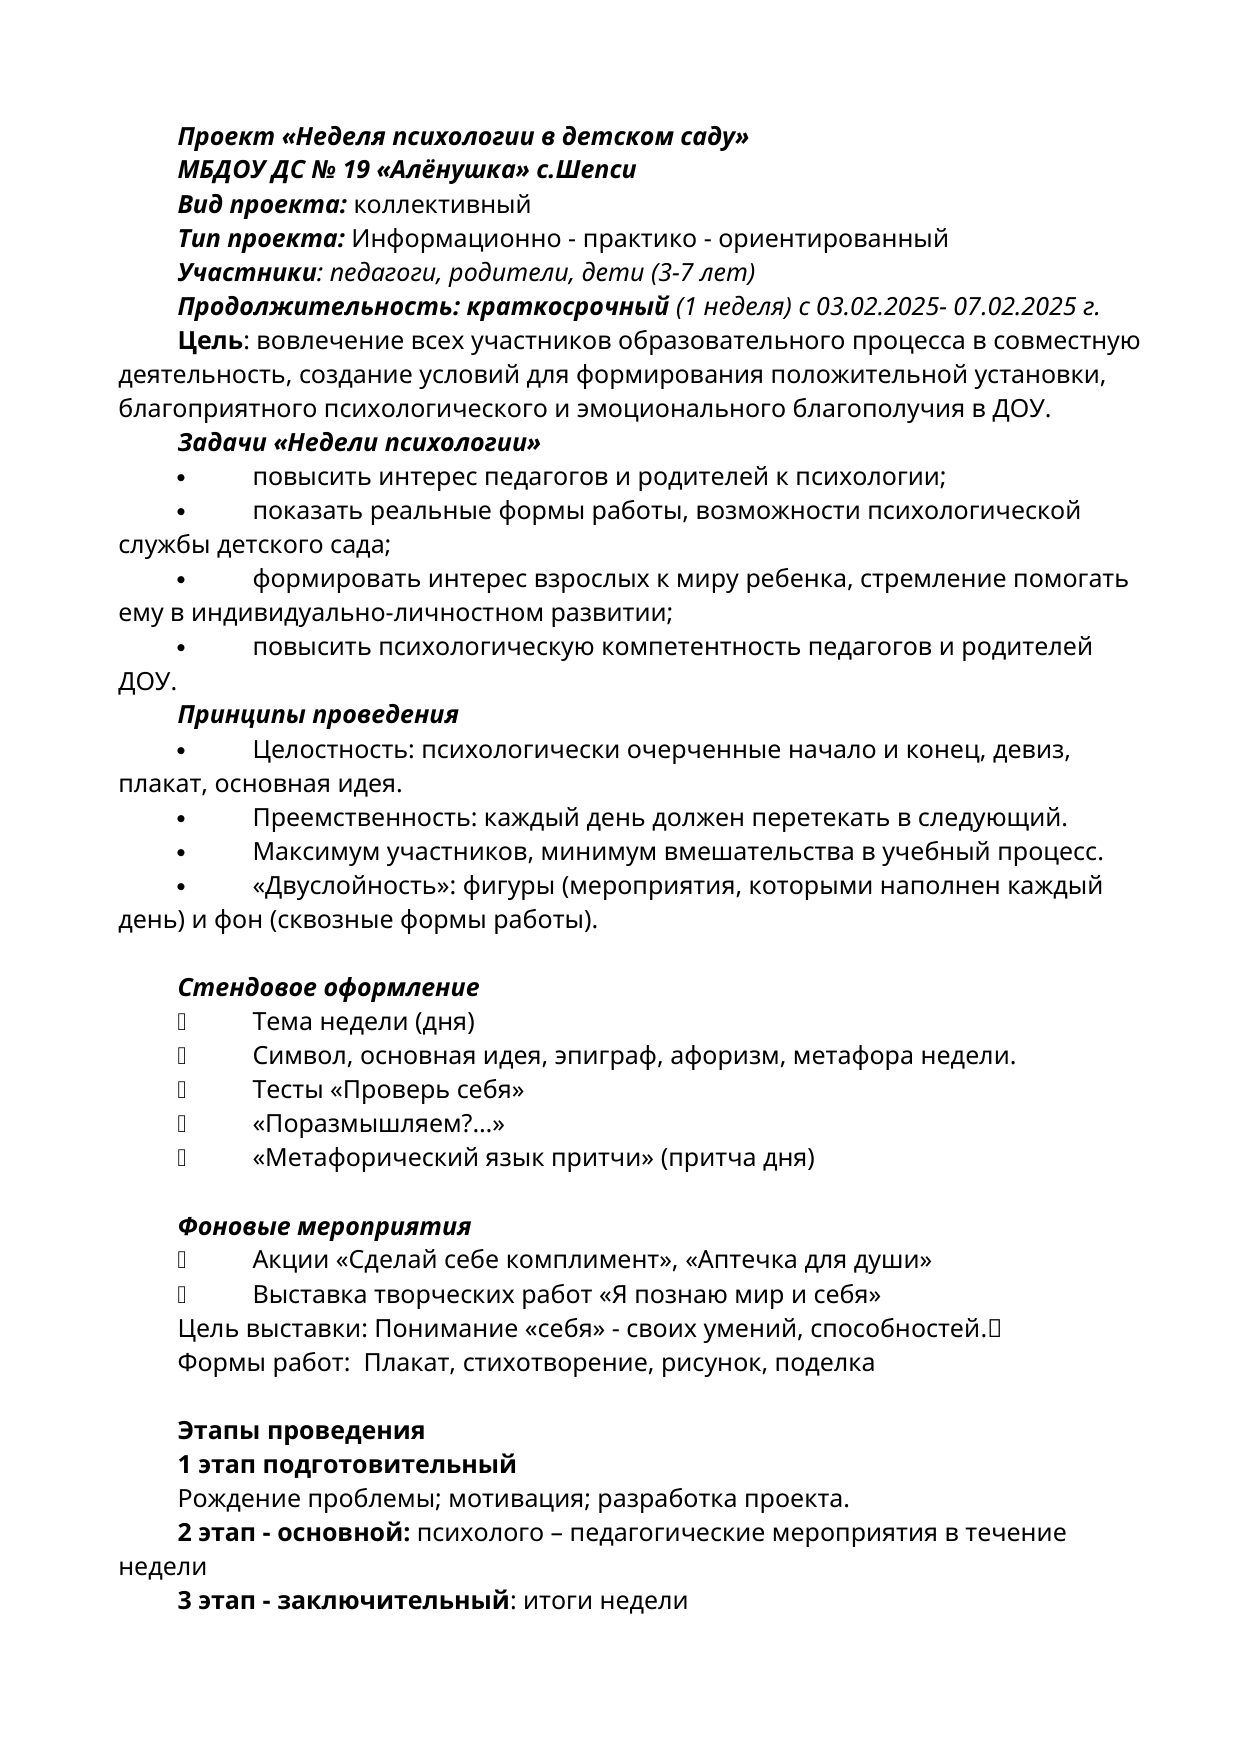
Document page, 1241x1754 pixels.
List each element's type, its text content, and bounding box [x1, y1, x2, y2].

list Тема недели (дня) [118, 1004, 1152, 1038]
list «Метафорический язык притчи» (притча дня) [118, 1140, 1152, 1174]
text Задачи «Недели психологии» [118, 425, 1152, 459]
text Цель выставки: Понимание «себя» - своих умений, способностей. [118, 1310, 1152, 1344]
text Фоновые мероприятия [118, 1208, 1152, 1242]
text Продолжительность: краткосрочный (1 неделя) с 03.02.2025- 07.02.2025 г. [118, 288, 1152, 322]
text 2 этап - основной: психолого – педагогические мероприятия в течение недели [118, 1515, 1152, 1583]
list формировать интерес взрослых к миру ребенка, стремление помогать ему в индивидуально-личностном развитии; [118, 561, 1152, 629]
list Выставка творческих работ «Я познаю мир и себя» [118, 1276, 1152, 1310]
text Участники: педагоги, родители, дети (3-7 лет) [118, 254, 1152, 288]
text Тип проекта: Информационно - практико - ориентированный [118, 220, 1152, 254]
text Проект «Неделя психологии в детском саду» [118, 118, 1152, 152]
list Преемственность: каждый день должен перетекать в следующий. [118, 799, 1152, 833]
list Максимум участников, минимум вмешательства в учебный процесс. [118, 833, 1152, 867]
text Стендовое оформление [118, 970, 1152, 1004]
list показать реальные формы работы, возможности психологической службы детского сада; [118, 493, 1152, 561]
text 3 этап - заключительный: итоги недели [118, 1583, 1152, 1617]
text МБДОУ ДС № 19 «Алёнушка» с.Шепси [118, 152, 1152, 186]
list «Поразмышляем?…» [118, 1106, 1152, 1140]
list Целостность: психологически очерченные начало и конец, девиз, плакат, основная идея. [118, 731, 1152, 799]
list Акции «Сделай себе комплимент», «Аптечка для души» [118, 1242, 1152, 1276]
list повысить интерес педагогов и родителей к психологии; [118, 459, 1152, 493]
text Вид проекта: коллективный [118, 186, 1152, 220]
text Этапы проведения [118, 1412, 1152, 1447]
text 1 этап подготовительный [118, 1447, 1152, 1481]
list Тесты «Проверь себя» [118, 1072, 1152, 1106]
text Принципы проведения [118, 697, 1152, 731]
text Рождение проблемы; мотивация; разработка проекта. [118, 1481, 1152, 1515]
list «Двуслойность»: фигуры (мероприятия, которыми наполнен каждый день) и фон (сквозные формы работы). [118, 867, 1152, 936]
list Символ, основная идея, эпиграф, афоризм, метафора недели. [118, 1038, 1152, 1072]
list повысить психологическую компетентность педагогов и родителей ДОУ. [118, 629, 1152, 697]
text Цель: вовлечение всех участников образовательного процесса в совместную деятельность, создание условий для формирования положительной установки, благоприятного психологического и эмоционального благополучия в ДОУ. [118, 322, 1152, 425]
text Формы работ: Плакат, стихотворение, рисунок, поделка [177, 1344, 1152, 1378]
